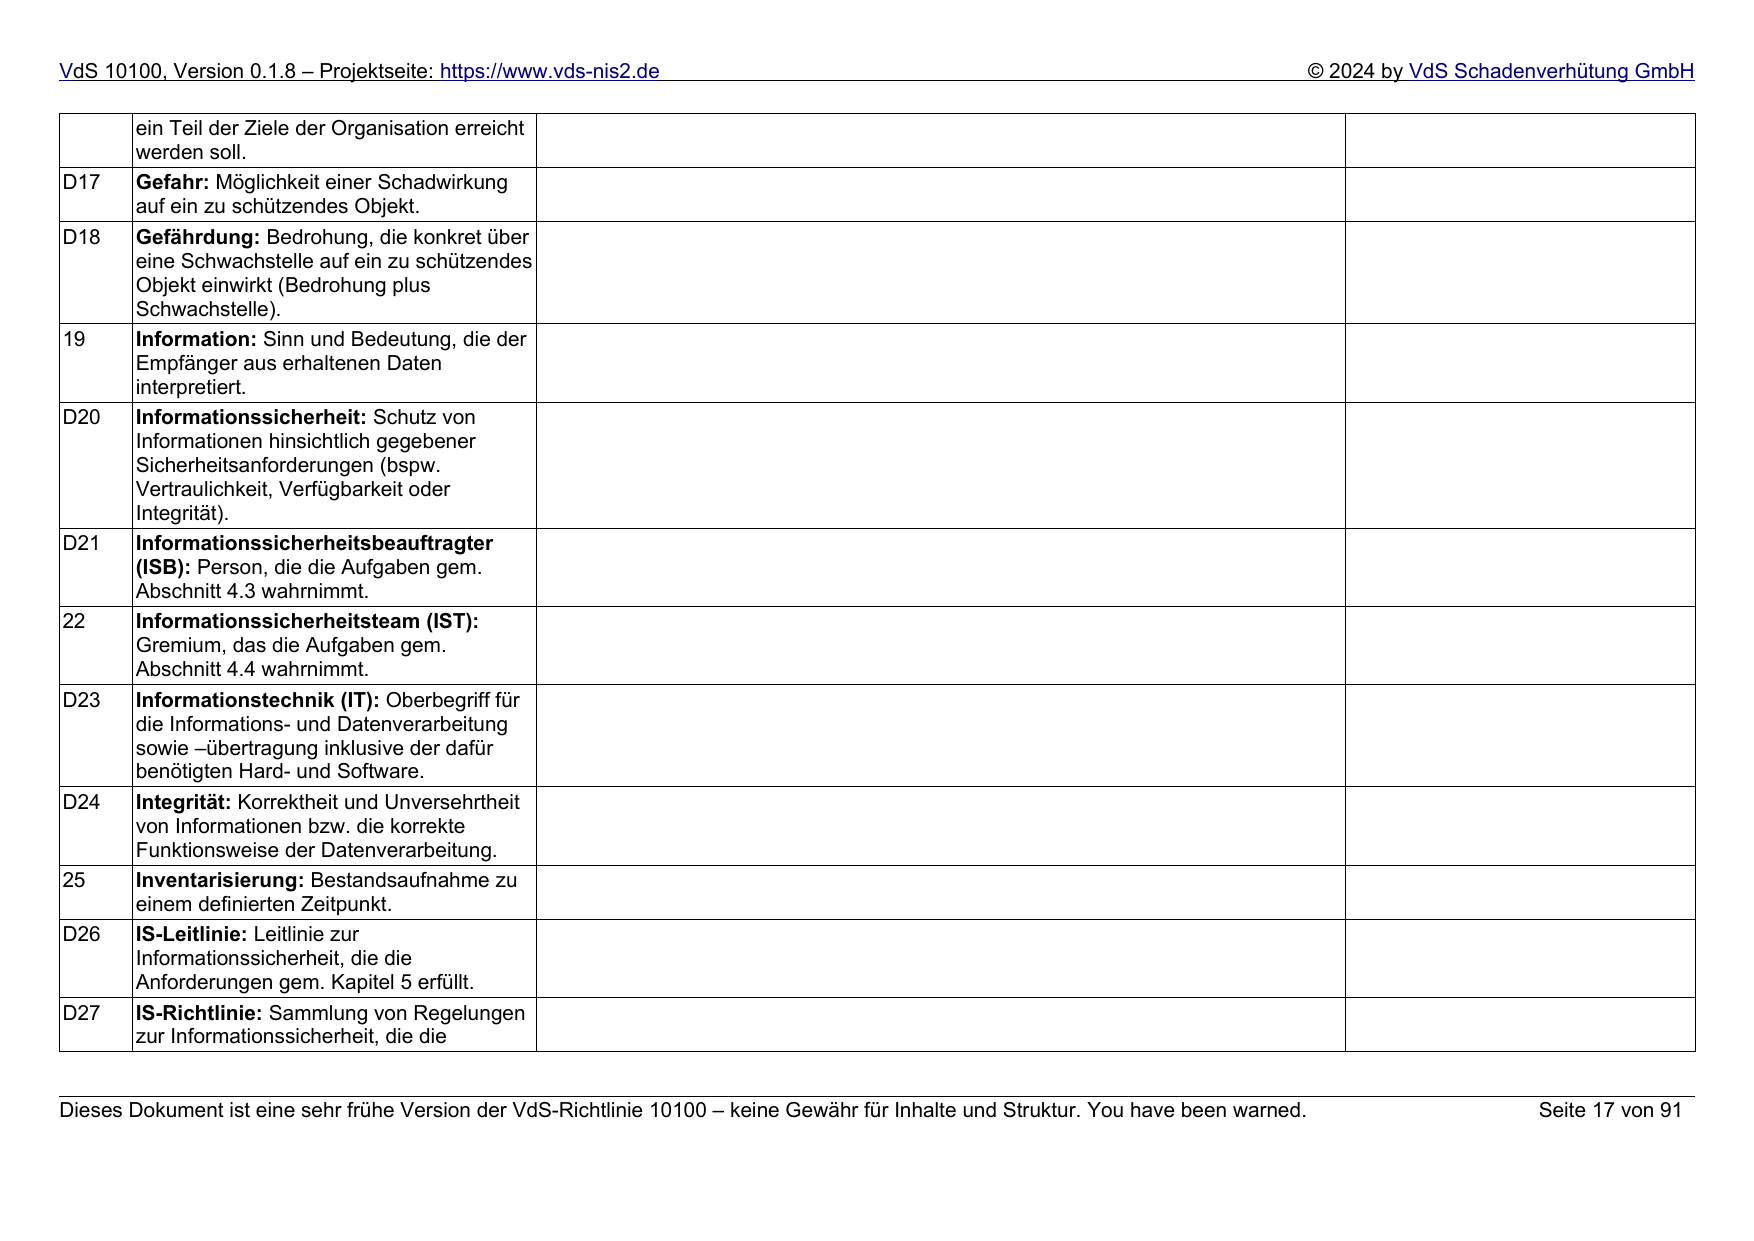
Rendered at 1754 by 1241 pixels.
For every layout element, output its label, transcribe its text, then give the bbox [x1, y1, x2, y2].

table_cell ‍ [537, 168, 1345, 221]
table_cell 22 [60, 607, 132, 684]
table_cell 25 [60, 866, 132, 919]
table_cell ‍ [1346, 607, 1695, 684]
table_cell ‍ [1346, 324, 1695, 401]
table_cell D21 [60, 529, 132, 606]
table_cell D17 [60, 168, 132, 221]
table_cell ‍ [1346, 403, 1695, 528]
table_cell IS-Leitlinie: Leitlinie zur Informationssicherheit, die die Anforderungen gem. Kapitel 5 erfüllt. [133, 920, 536, 997]
table_cell ‍ [537, 403, 1345, 528]
table_cell ‍ [537, 685, 1345, 786]
table_cell ‍ [1346, 529, 1695, 606]
table_cell ‍ [1346, 787, 1695, 864]
table_cell Information: Sinn und Bedeutung, die der Empfänger aus erhaltenen Daten interpretiert. [133, 324, 536, 401]
table_cell D27 [60, 998, 132, 1051]
table_cell ‍ [537, 866, 1345, 919]
table_cell 19 [60, 324, 132, 401]
table_cell Informationssicherheit: Schutz von Informationen hinsichtlich gegebener Sicherheitsanforderungen (bspw. Vertraulichkeit, Verfügbarkeit oder Integrität). [133, 403, 536, 528]
table_cell Gefahr: Möglichkeit einer Schadwirkung auf ein zu schützendes Objekt. [133, 168, 536, 221]
table_cell D20 [60, 403, 132, 528]
table_cell Informationssicherheitsteam (IST): Gremium, das die Aufgaben gem. Abschnitt 4.4 wahrnimmt. [133, 607, 536, 684]
table_cell ‍ [537, 787, 1345, 864]
table_cell ‍ [537, 114, 1345, 167]
table_cell ‍ [537, 529, 1345, 606]
table_cell ‍ [537, 607, 1345, 684]
table_cell ‍ [1346, 866, 1695, 919]
table_cell ‍ [1346, 222, 1695, 323]
table_cell ‍ [1346, 920, 1695, 997]
table_cell ‍ [1346, 168, 1695, 221]
table_cell ‍ [537, 920, 1345, 997]
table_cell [133, 998, 536, 1051]
table_cell Inventarisierung: Bestandsaufnahme zu einem definierten Zeitpunkt. [133, 866, 536, 919]
table_cell ‍ [1346, 685, 1695, 786]
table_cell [133, 114, 536, 167]
table_cell D18 [60, 222, 132, 323]
table_cell Informationstechnik (IT): Oberbegriff für die Informations- und Datenverarbeitung sowie –übertragung inklusive der dafür benötigten Hard- und Software. [133, 685, 536, 786]
table_cell ‍ [537, 998, 1345, 1051]
table_cell D26 [60, 920, 132, 997]
table_cell D23 [60, 685, 132, 786]
table_cell Informationssicherheitsbeauftragter (ISB): Person, die die Aufgaben gem. Abschnitt 4.3 wahrnimmt. [133, 529, 536, 606]
table_cell Integrität: Korrektheit und Unversehrtheit von Informationen bzw. die korrekte Funktionsweise der Datenverarbeitung. [133, 787, 536, 864]
table_cell 16 [60, 114, 132, 167]
table_cell D24 [60, 787, 132, 864]
table_cell ‍ [537, 324, 1345, 401]
table_cell Gefährdung: Bedrohung, die konkret über eine Schwachstelle auf ein zu schützendes Objekt einwirkt (Bedrohung plus Schwachstelle). [133, 222, 536, 323]
table_cell ‍ [1346, 114, 1695, 167]
table_cell ‍ [1346, 998, 1695, 1051]
table_cell ‍ [537, 222, 1345, 323]
